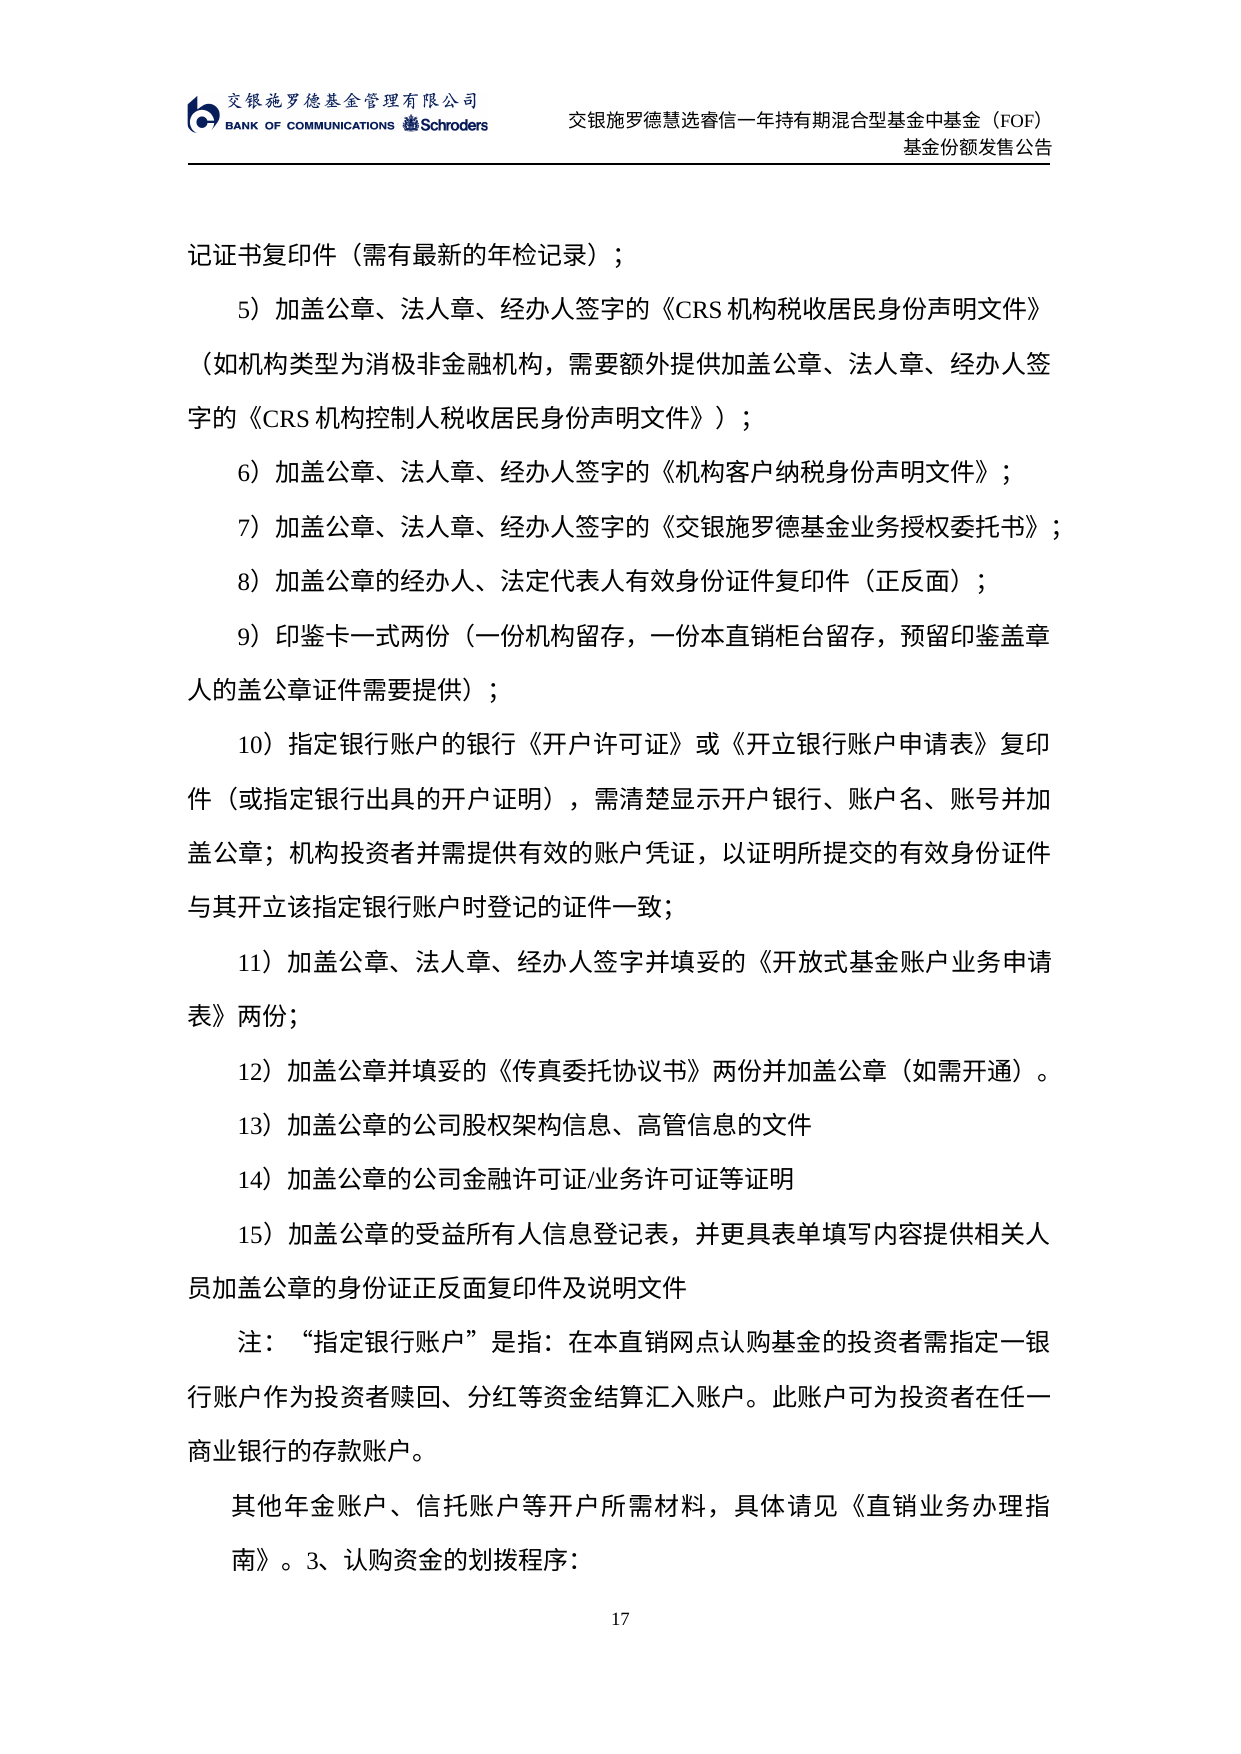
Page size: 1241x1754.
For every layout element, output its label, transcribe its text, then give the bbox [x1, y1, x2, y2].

text 6）加盖公章、法人章、经办人签字的《机构客户纳税身份声明文件》； [187, 453, 1053, 489]
text 8）加盖公章的经办人、法定代表人有效身份证件复印件（正反面）； [187, 562, 1053, 598]
picture [187, 93, 488, 133]
text 12）加盖公章并填妥的《传真委托协议书》两份并加盖公章（如需开通）。 [187, 1051, 1053, 1087]
text 10）指定银行账户的银行《开户许可证》或《开立银行账户申请表》复印件（或指定银行出具的开户证明），需清楚显示开户银行、账户名、账号并加盖公章；机构投资者并需提供有效的账户凭证，以证明所提交的有效身份证件与其开立该指定银行账户时登记的证件一致； [187, 725, 1053, 924]
text 13）加盖公章的公司股权架构信息、高管信息的文件 [187, 1105, 1053, 1142]
text 11）加盖公章、法人章、经办人签字并填妥的《开放式基金账户业务申请表》两份； [187, 942, 1053, 1033]
text 注：“指定银行账户”是指：在本直销网点认购基金的投资者需指定一银行账户作为投资者赎回、分红等资金结算汇入账户。此账户可为投资者在任一商业银行的存款账户。 [187, 1323, 1053, 1468]
text 其他年金账户、信托账户等开户所需材料，具体请见《直销业务办理指南》。3、认购资金的划拨程序： [231, 1486, 1053, 1577]
text 9）印鉴卡一式两份（一份机构留存，一份本直销柜台留存，预留印鉴盖章人的盖公章证件需要提供）； [187, 616, 1053, 707]
text 7）加盖公章、法人章、经办人签字的《交银施罗德基金业务授权委托书》； [187, 507, 1053, 543]
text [187, 235, 1053, 272]
text 5）加盖公章、法人章、经办人签字的《CRS机构税收居民身份声明文件》（如机构类型为消极非金融机构，需要额外提供加盖公章、法人章、经办人签字的《CRS机构控制人税收居民身份声明文件》）； [187, 290, 1053, 435]
text 14）加盖公章的公司金融许可证/业务许可证等证明 [187, 1160, 1053, 1196]
text 15）加盖公章的受益所有人信息登记表，并更具表单填写内容提供相关人员加盖公章的身份证正反面复印件及说明文件 [187, 1214, 1053, 1305]
